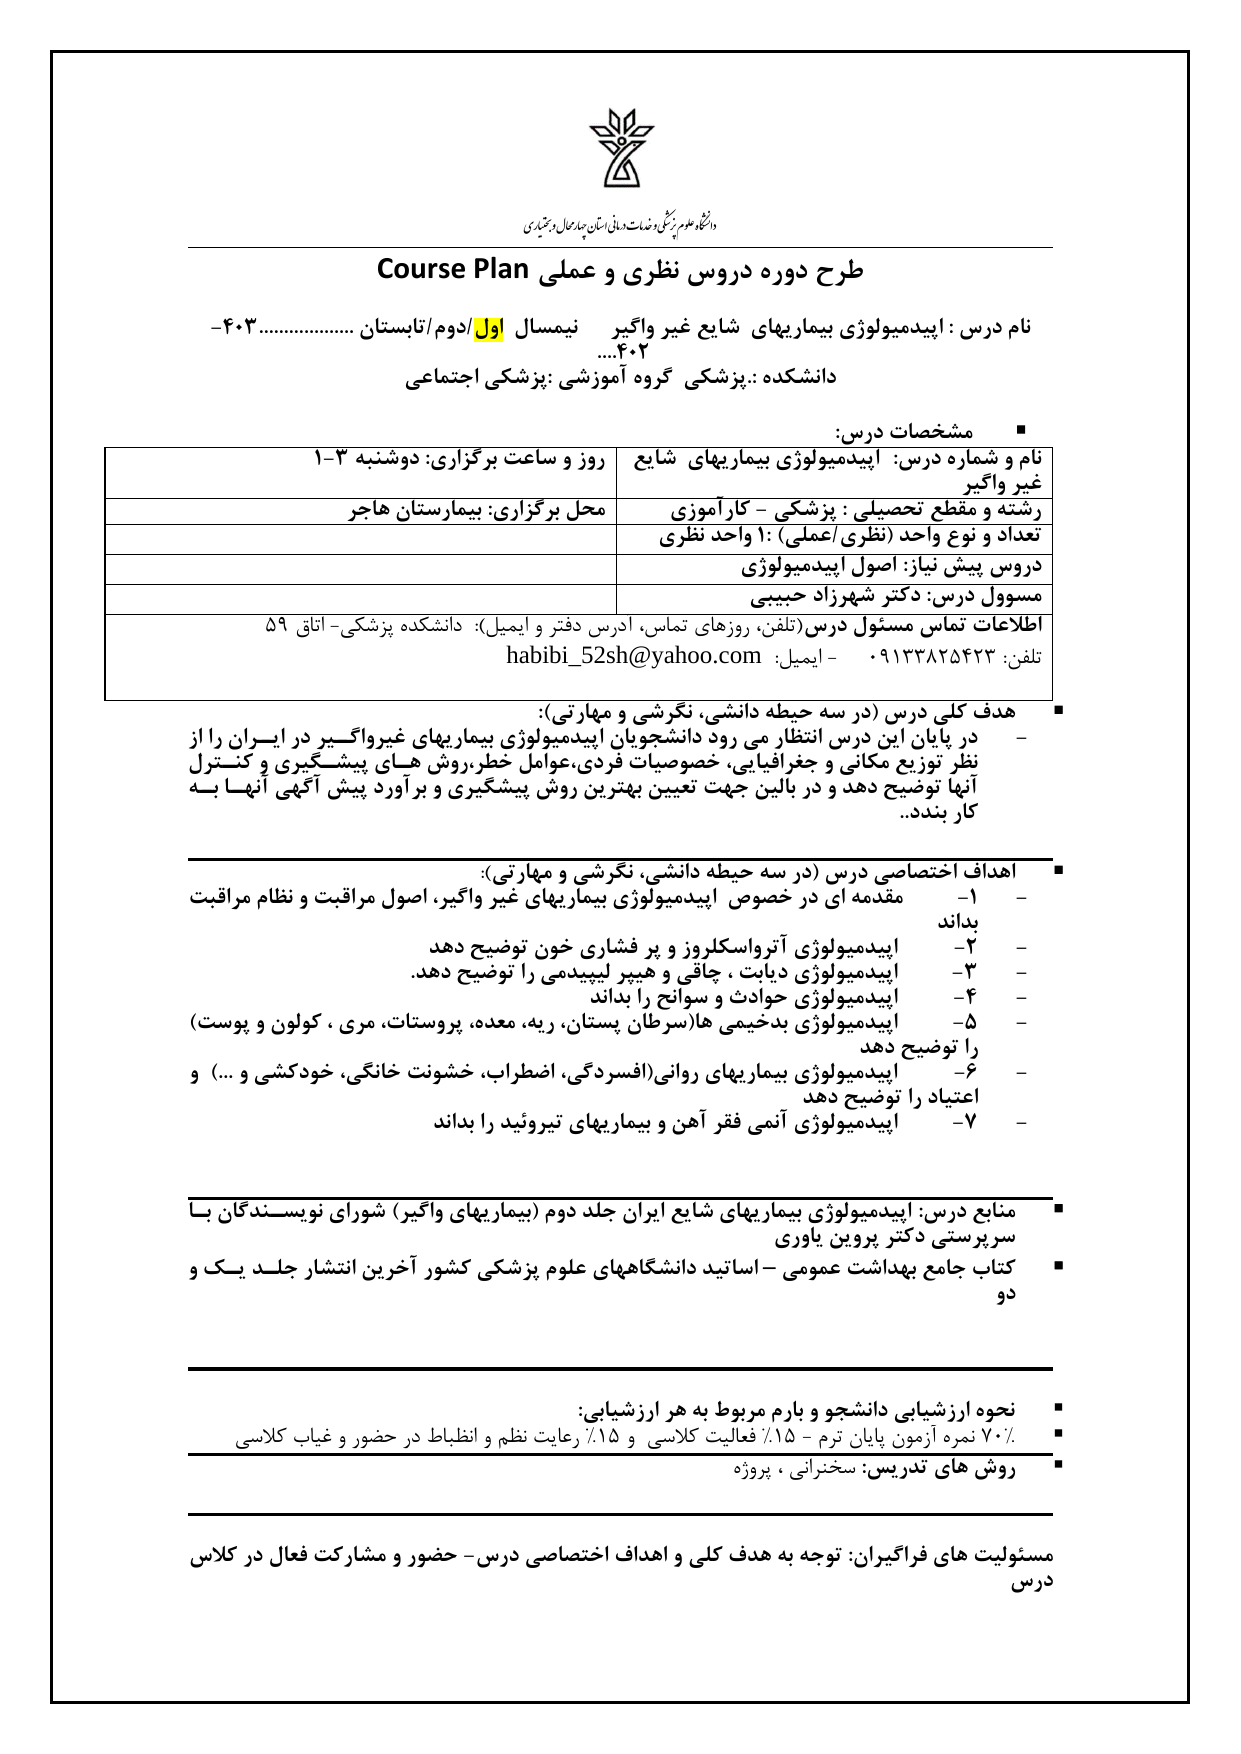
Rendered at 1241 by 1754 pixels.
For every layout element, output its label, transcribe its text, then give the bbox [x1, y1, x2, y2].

text نام درس : اپیدمیولوژی بیماریهای شایع غیر واگیر نيمسال اول/دوم/تابستان ...................403-402.... [187, 317, 1053, 367]
table_cell تعداد و نوع واحد (نظری/عملی) :1 واحد نظری [617, 525, 1052, 554]
list 1- مقدمه ای در خصوص اپیدمیولوژی بیماریهای غیر واگیر، اصول مراقبت و نظام مراقبت بداند [187, 887, 1015, 937]
list 4- اپیدمیولوژی حوادث و سوانح را بداند [187, 987, 1015, 1012]
list 2- اپیدمیولوژی آترواسکلروز و پر فشاری خون توضیح دهد [187, 937, 1015, 962]
list کتاب جامع بهداشت عمومی – اساتید دانشگاههای علوم پزشکی کشور آخرین انتشار جلد یک و دو [187, 1251, 1053, 1308]
list منابع درس: اپیدمیولوژی بیماریهای شایع ایران جلد دوم (بیماریهای واگیر) شورای نویسندگان با سرپرستی دکتر پروین یاوری [187, 1200, 1053, 1251]
list 6- اپیدمیولوژی بیماریهای روانی(افسردگی، اضطراب، خشونت خانگی، خودکشی و ...) و اعتیاد را توضیح دهد [187, 1062, 1015, 1112]
list مشخصات درس: [187, 421, 1015, 447]
picture [582, 99, 664, 190]
list نحوه ارزشيابی دانشجو و بارم مربوط به هر ارزشيابی: [187, 1399, 1053, 1425]
text دانشکده :.پزشکی گروه آموزشی :پزشکی اجتماعی [187, 367, 1053, 392]
table_cell [106, 585, 616, 614]
table_cell دروس پيش نياز: اصول اپیدمیولوژی [617, 555, 1052, 584]
list هدف کلی درس (در سه حیطه دانشی، نگرشی و مهارتی): [187, 701, 1053, 727]
list روش های تدریس: سخنرانی ، پروژه [187, 1456, 1053, 1482]
table_cell اطلاعات تماس مسئول درس(تلفن، روزهای تماس، آدرس دفتر و ایمیل): دانشکده پزشکی- اتاق 59 تلفن: 09133825423 - ایمیل: habibi_52sh@yahoo.com [106, 615, 1052, 700]
list اهداف اختصاصی درس (در سه حیطه دانشی، نگرشی و مهارتی): [187, 861, 1053, 887]
table_header روز و ساعت برگزاری: دوشنبه 3-1 [106, 448, 616, 498]
table_cell [106, 555, 616, 584]
list 5- اپیدمیولوژی بدخیمی ها(سرطان پستان، ریه، معده، پروستات، مری ، کولون و پوست) را توضیح دهد [187, 1012, 1015, 1062]
list در پایان این درس انتظار می رود دانشجویان اپیدمیولوژی بیماریهای غیرواگیر در ایران را از نظر توزیع مکانی و جغرافیایی، خصوصیات فردی،عوامل خطر،روش های پیشگیری و کنترل آنها توضیح دهد و در بالین جهت تعیین بهترین روش پیشگیری و برآورد پیش آگهی آنها به کار بندد.. [187, 727, 1015, 827]
table_cell [106, 525, 616, 554]
list 70% نمره آزمون پایان ترم - 15% فعالیت کلاسی و 15% رعایت نظم و انظباط در حضور و غیاب کلاسی [187, 1425, 1053, 1456]
list 7- اپیدمیولوژی آنمی فقر آهن و بیماریهای تیروئید را بداند [187, 1112, 1015, 1137]
table_cell مسوول درس: دکتر شهرزاد حبیبی [617, 585, 1052, 614]
table_cell رشته و مقطع تحصيلی : پزشکی - کارآموزی [617, 499, 1052, 524]
text طرح دوره دروس نظری و عملی Course Plan [187, 248, 1053, 289]
list 3- اپیدمیولوژی دیابت ، چاقی و هیپر لیپیدمی را توضیح دهد. [187, 962, 1015, 987]
text دانشگاه علوم پزشکی و خدمات درمانی استان چهار محال و بختیاری [187, 207, 1053, 248]
table_header نام و شماره درس: اپیدمیولوژی بیماریهای شایع غیر واگیر [617, 448, 1052, 498]
text مسئولیت های فراگیران: توجه به هدف کلی و اهداف اختصاصی درس- حضور و مشارکت فعال در کلاس درس [187, 1545, 1053, 1595]
table_cell محل برگزاری: بیمارستان هاجر [106, 499, 616, 524]
